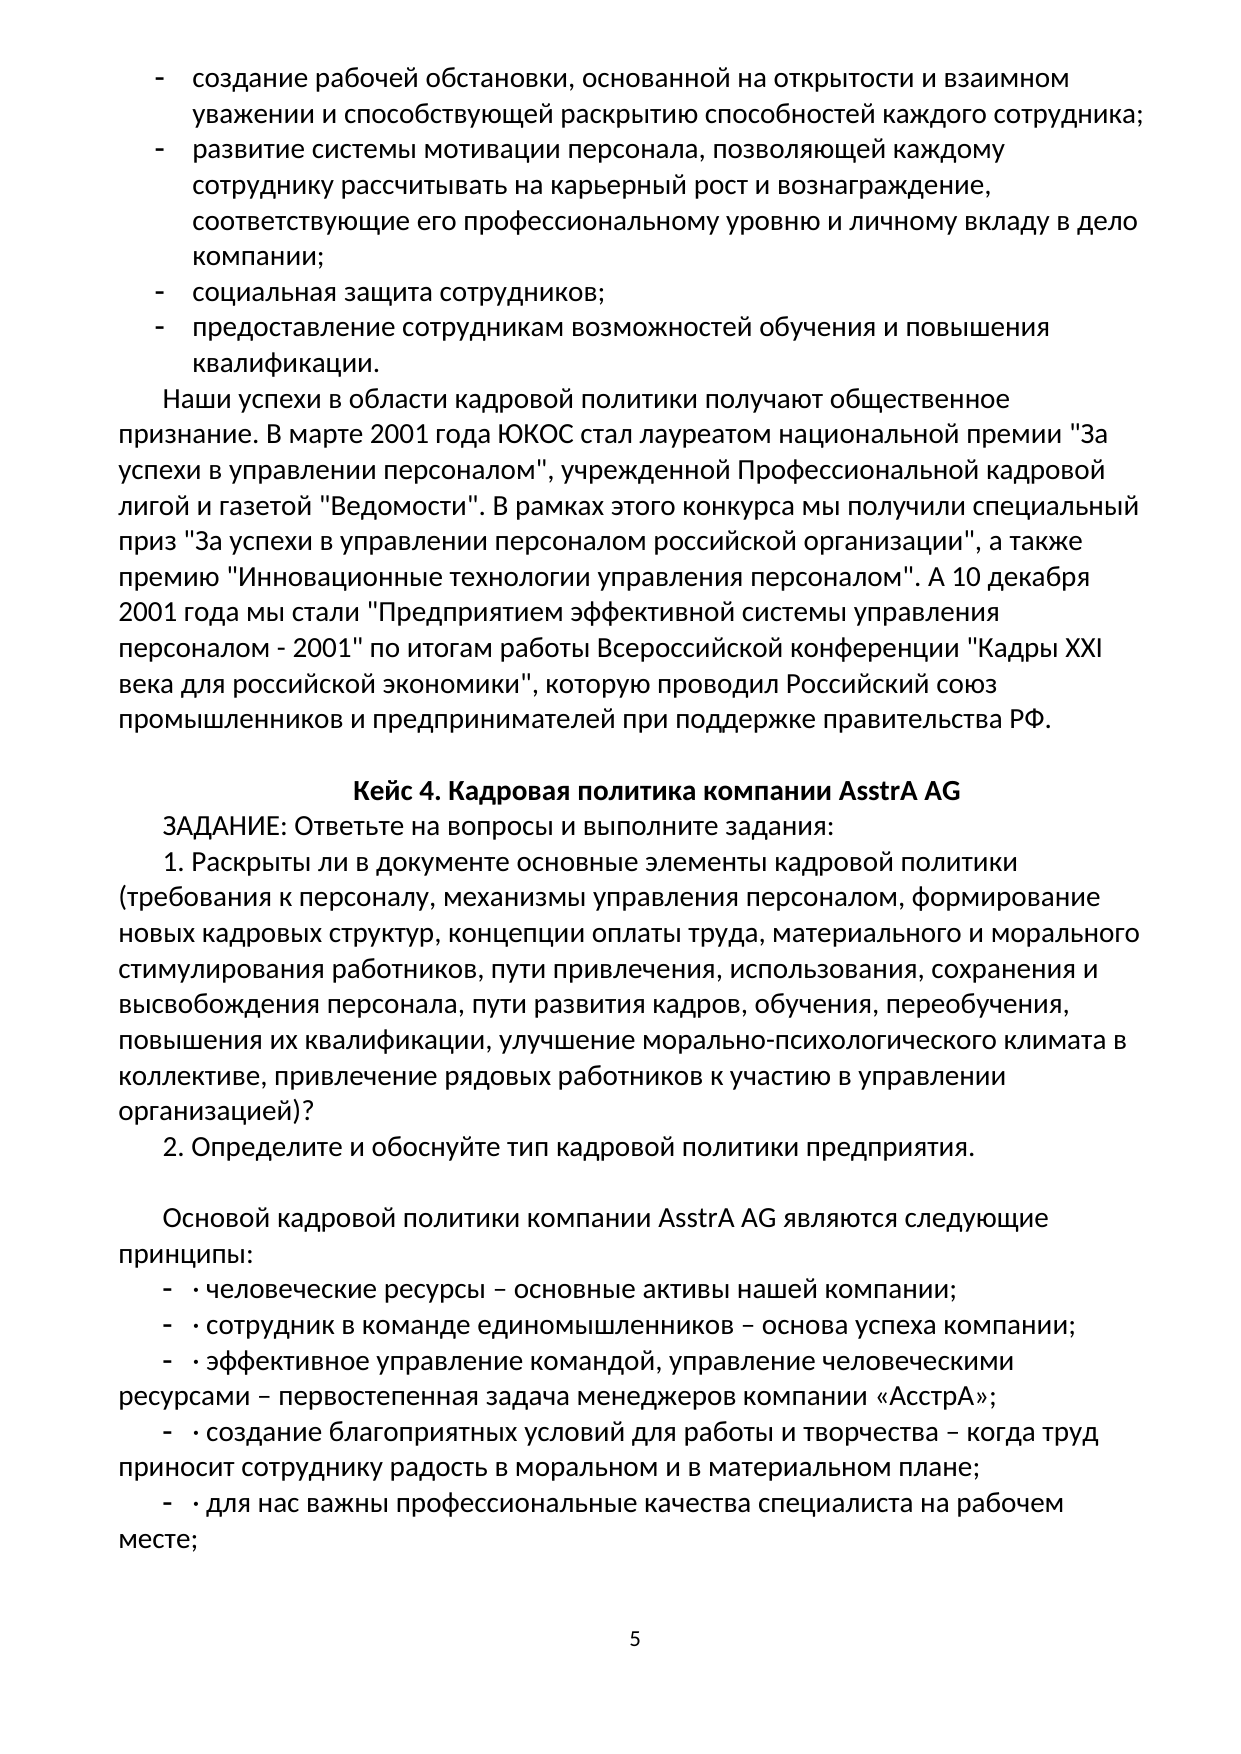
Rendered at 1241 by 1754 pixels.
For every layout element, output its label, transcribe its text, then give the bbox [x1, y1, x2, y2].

text 2. Определите и обоснуйте тип кадровой политики предприятия. [118, 1128, 1152, 1163]
list социальная защита сотрудников; [154, 273, 1152, 308]
list · человеческие ресурсы – основные активы нашей компании; [118, 1270, 1152, 1306]
list · для нас важны профессиональные качества специалиста на рабочем месте; [118, 1484, 1152, 1555]
text Основой кадровой политики компании AsstrA AG являются следующие принципы: [118, 1199, 1152, 1270]
list · создание благоприятных условий для работы и творчества – когда труд приносит сотруднику радость в моральном и в материальном плане; [118, 1413, 1152, 1484]
text Наши успехи в области кадровой политики получают общественное признание. В марте 2001 года ЮКОС стал лауреатом национальной премии "За успехи в управлении персоналом", учрежденной Профессиональной кадровой лигой и газетой "Ведомости". В рамках этого конкурса мы получили специальный приз "За успехи в управлении персоналом российской организации", а также премию "Инновационные технологии управления персоналом". А 10 декабря 2001 года мы стали "Предприятием эффективной системы управления персоналом - 2001" по итогам работы Всероссийской конференции "Кадры XXI века для российской экономики", которую проводил Российский союз промышленников и предпринимателей при поддержке правительства РФ. [118, 380, 1152, 736]
text 1. Раскрыты ли в документе основные элементы кадровой политики (требования к персоналу, механизмы управления персоналом, формирование новых кадровых структур, концепции оплаты труда, материального и морального стимулирования работников, пути привлечения, использования, сохранения и высвобождения персонала, пути развития кадров, обучения, переобучения, повышения их квалификации, улучшение морально-психологического климата в коллективе, привлечение рядовых работников к участию в управлении организацией)? [118, 843, 1152, 1128]
list развитие системы мотивации персонала, позволяющей каждому сотруднику рассчитывать на карьерный рост и вознаграждение, соответствующие его профессиональному уровню и личному вкладу в дело компании; [154, 130, 1152, 273]
text ЗАДАНИЕ: Ответьте на вопросы и выполните задания: [118, 807, 1152, 843]
text Кейс 4. Кадровая политика компании AsstrA AG [118, 772, 1152, 807]
list · эффективное управление командой, управление человеческими ресурсами – первостепенная задача менеджеров компании «АсстрА»; [118, 1342, 1152, 1413]
list · сотрудник в команде единомышленников – основа успеха компании; [118, 1306, 1152, 1342]
list создание рабочей обстановки, основанной на открытости и взаимном уважении и способствующей раскрытию способностей каждого сотрудника; [154, 59, 1152, 130]
list предоставление сотрудникам возможностей обучения и повышения квалификации. [154, 308, 1152, 380]
